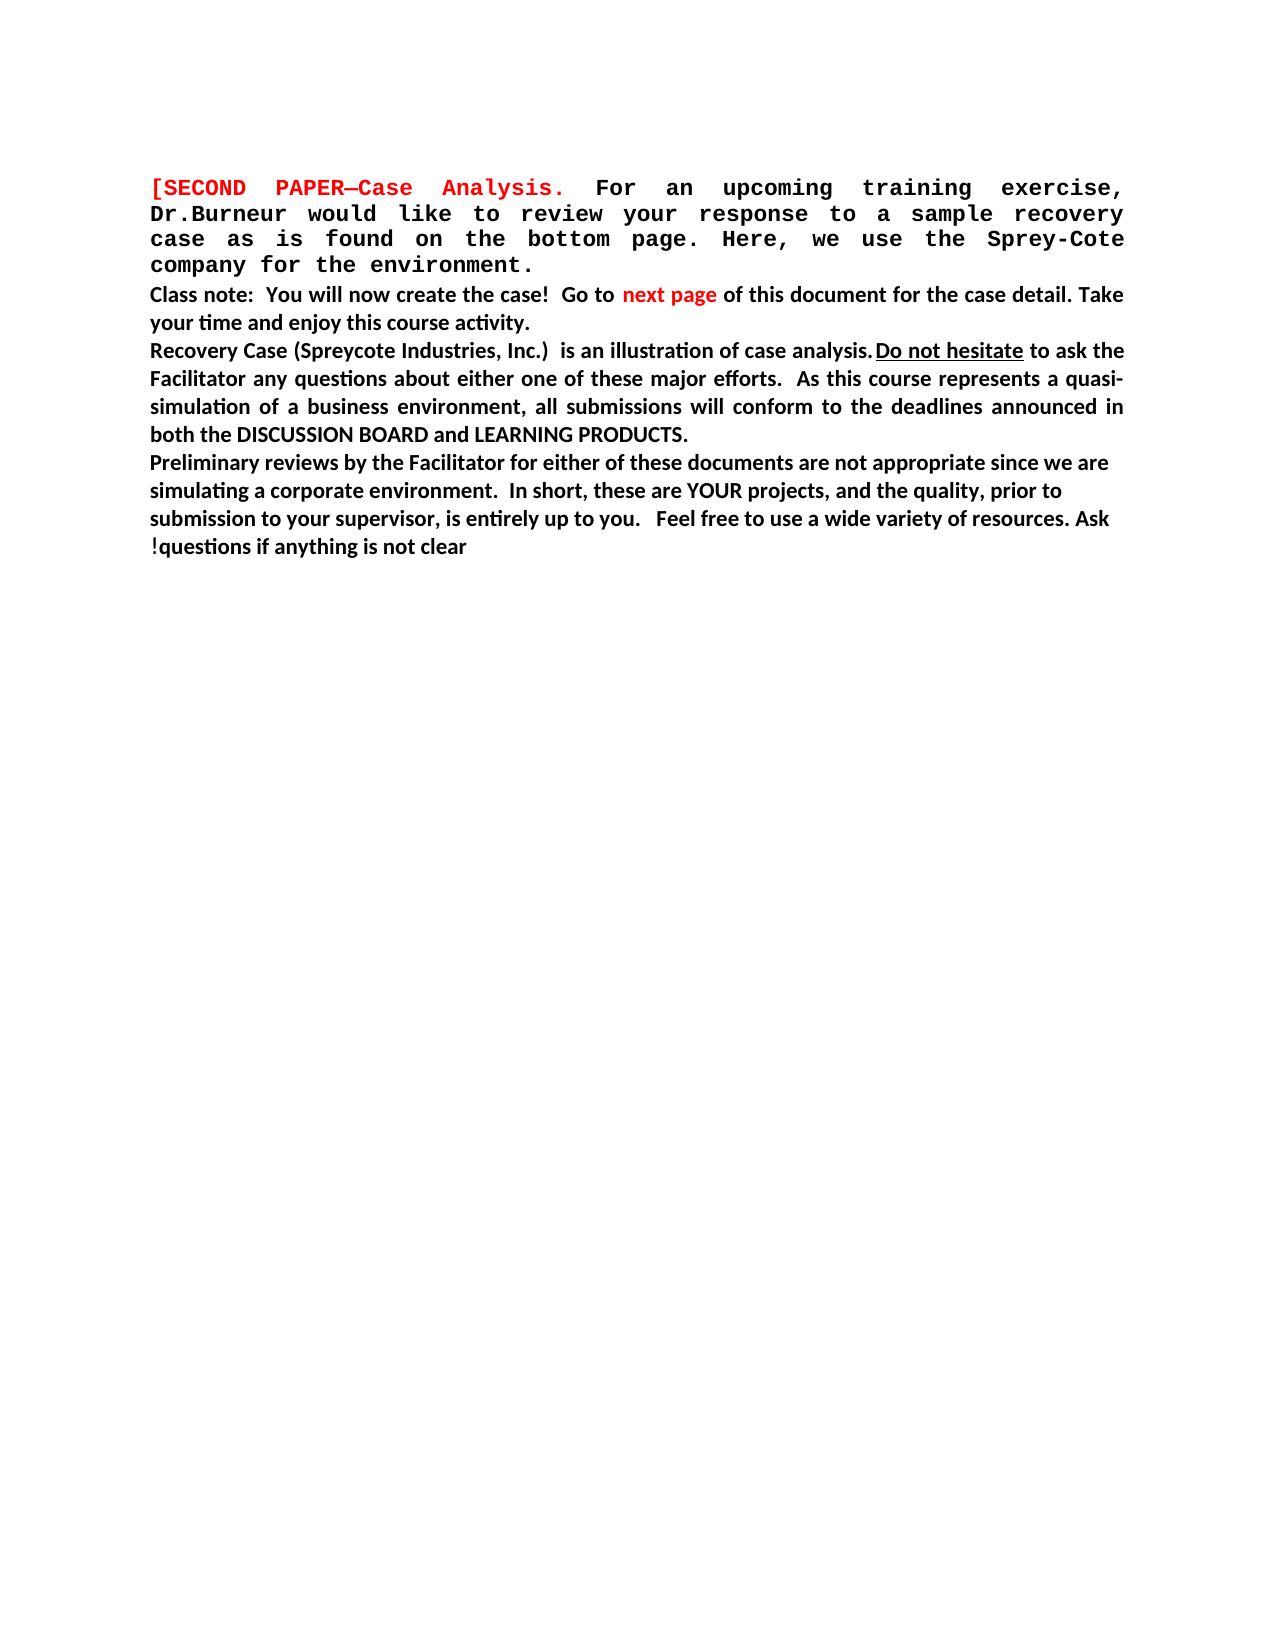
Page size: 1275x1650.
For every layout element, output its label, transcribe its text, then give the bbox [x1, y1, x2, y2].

text Preliminary reviews by the Facilitator for either of these documents are not appropriate since we are simulating a corporate environment. In short, these are YOUR projects, and the quality, prior to submission to your supervisor, is entirely up to you. Feel free to use a wide variety of resources. Ask questions if anything is not clear! [150, 448, 1125, 560]
text Recovery Case (Spreycote Industries, Inc.) is an illustration of case analysis.Do not hesitate to ask the Facilitator any questions about either one of these major efforts. As this course represents a quasi-simulation of a business environment, all submissions will conform to the deadlines announced in both the DISCUSSION BOARD and LEARNING PRODUCTS. [150, 336, 1125, 448]
text Class note: You will now create the case! Go to next page of this document for the case detail. Take your time and enjoy this course activity. [150, 280, 1125, 336]
text [SECOND PAPER—Case Analysis. For an upcoming training exercise, Dr.Burneur would like to review your response to a sample recovery case as is found on the bottom page. Here, we use the Sprey-Cote company for the environment. [150, 176, 1125, 280]
